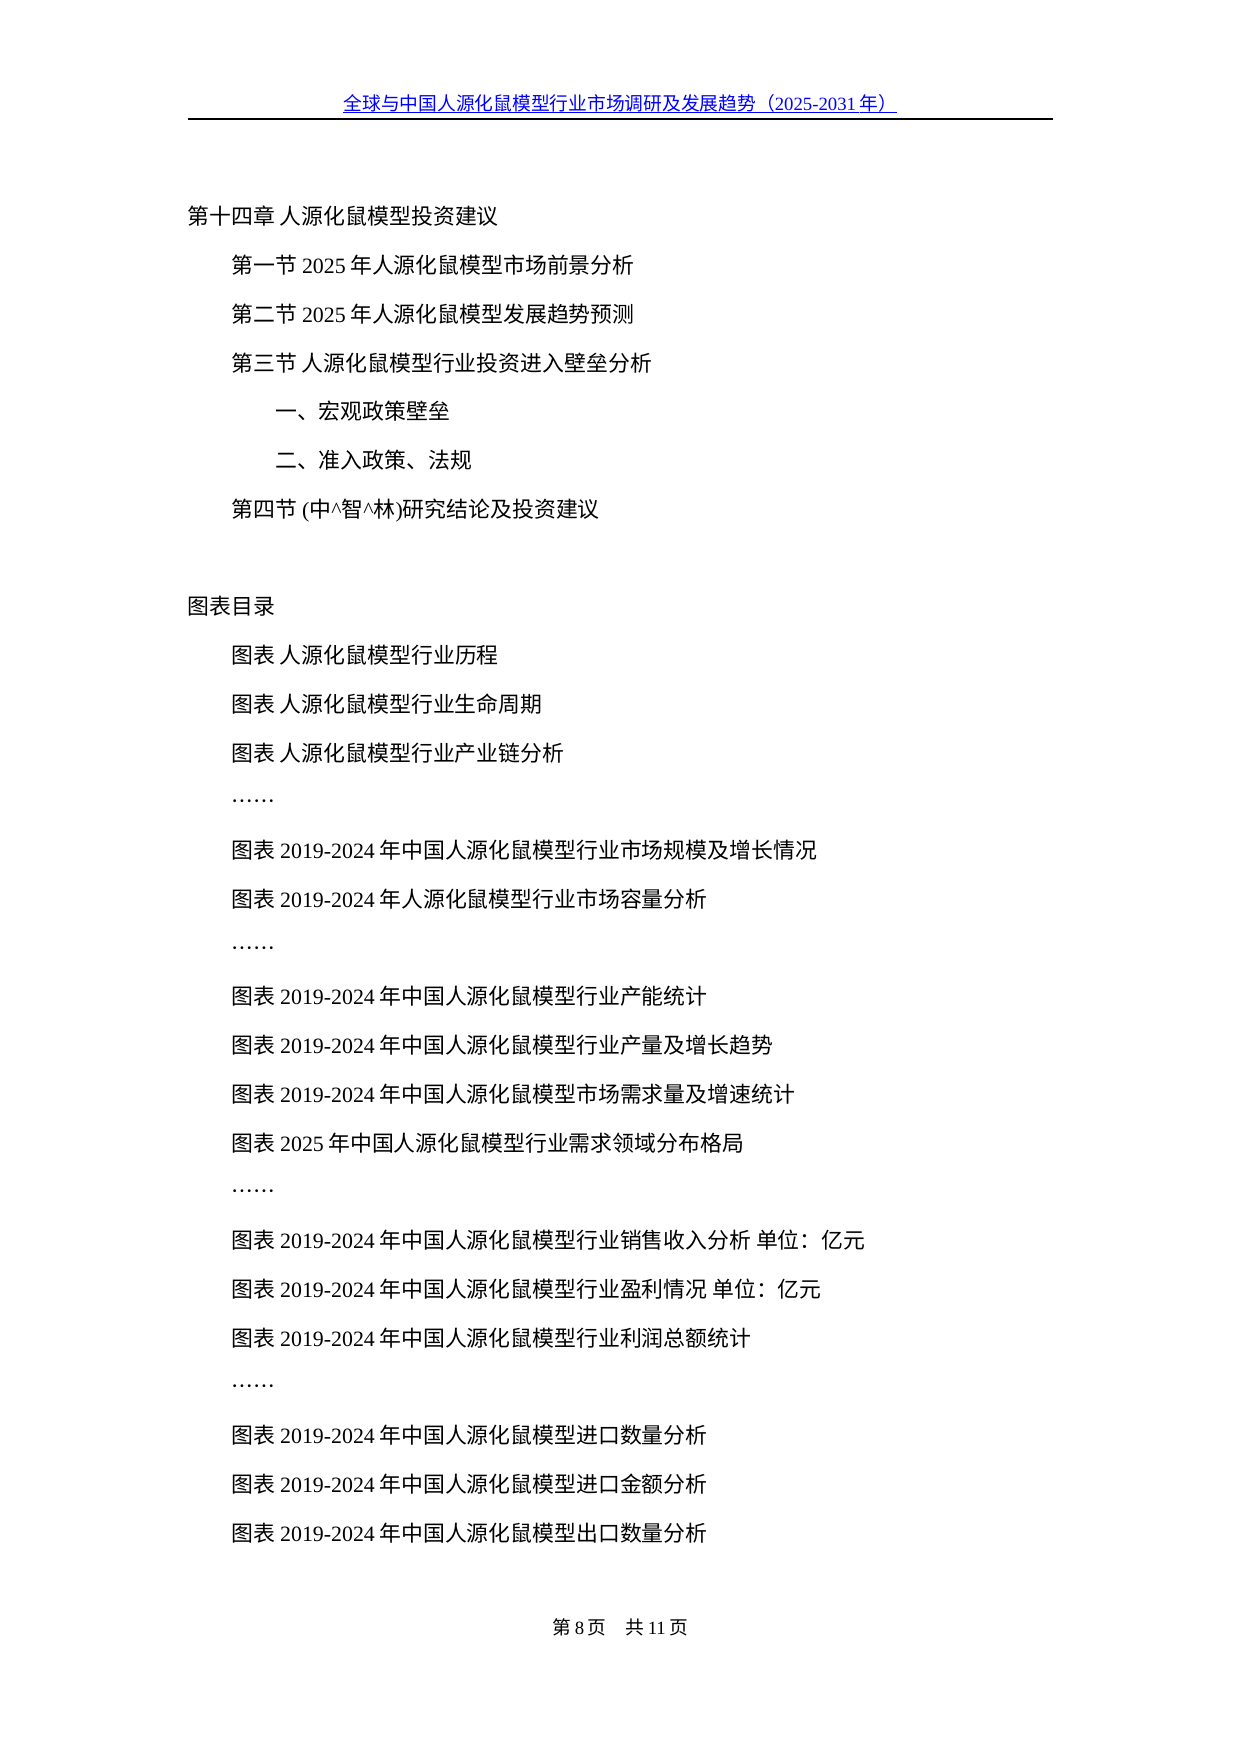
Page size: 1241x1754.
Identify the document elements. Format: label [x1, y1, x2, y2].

text [187, 150, 1053, 1548]
